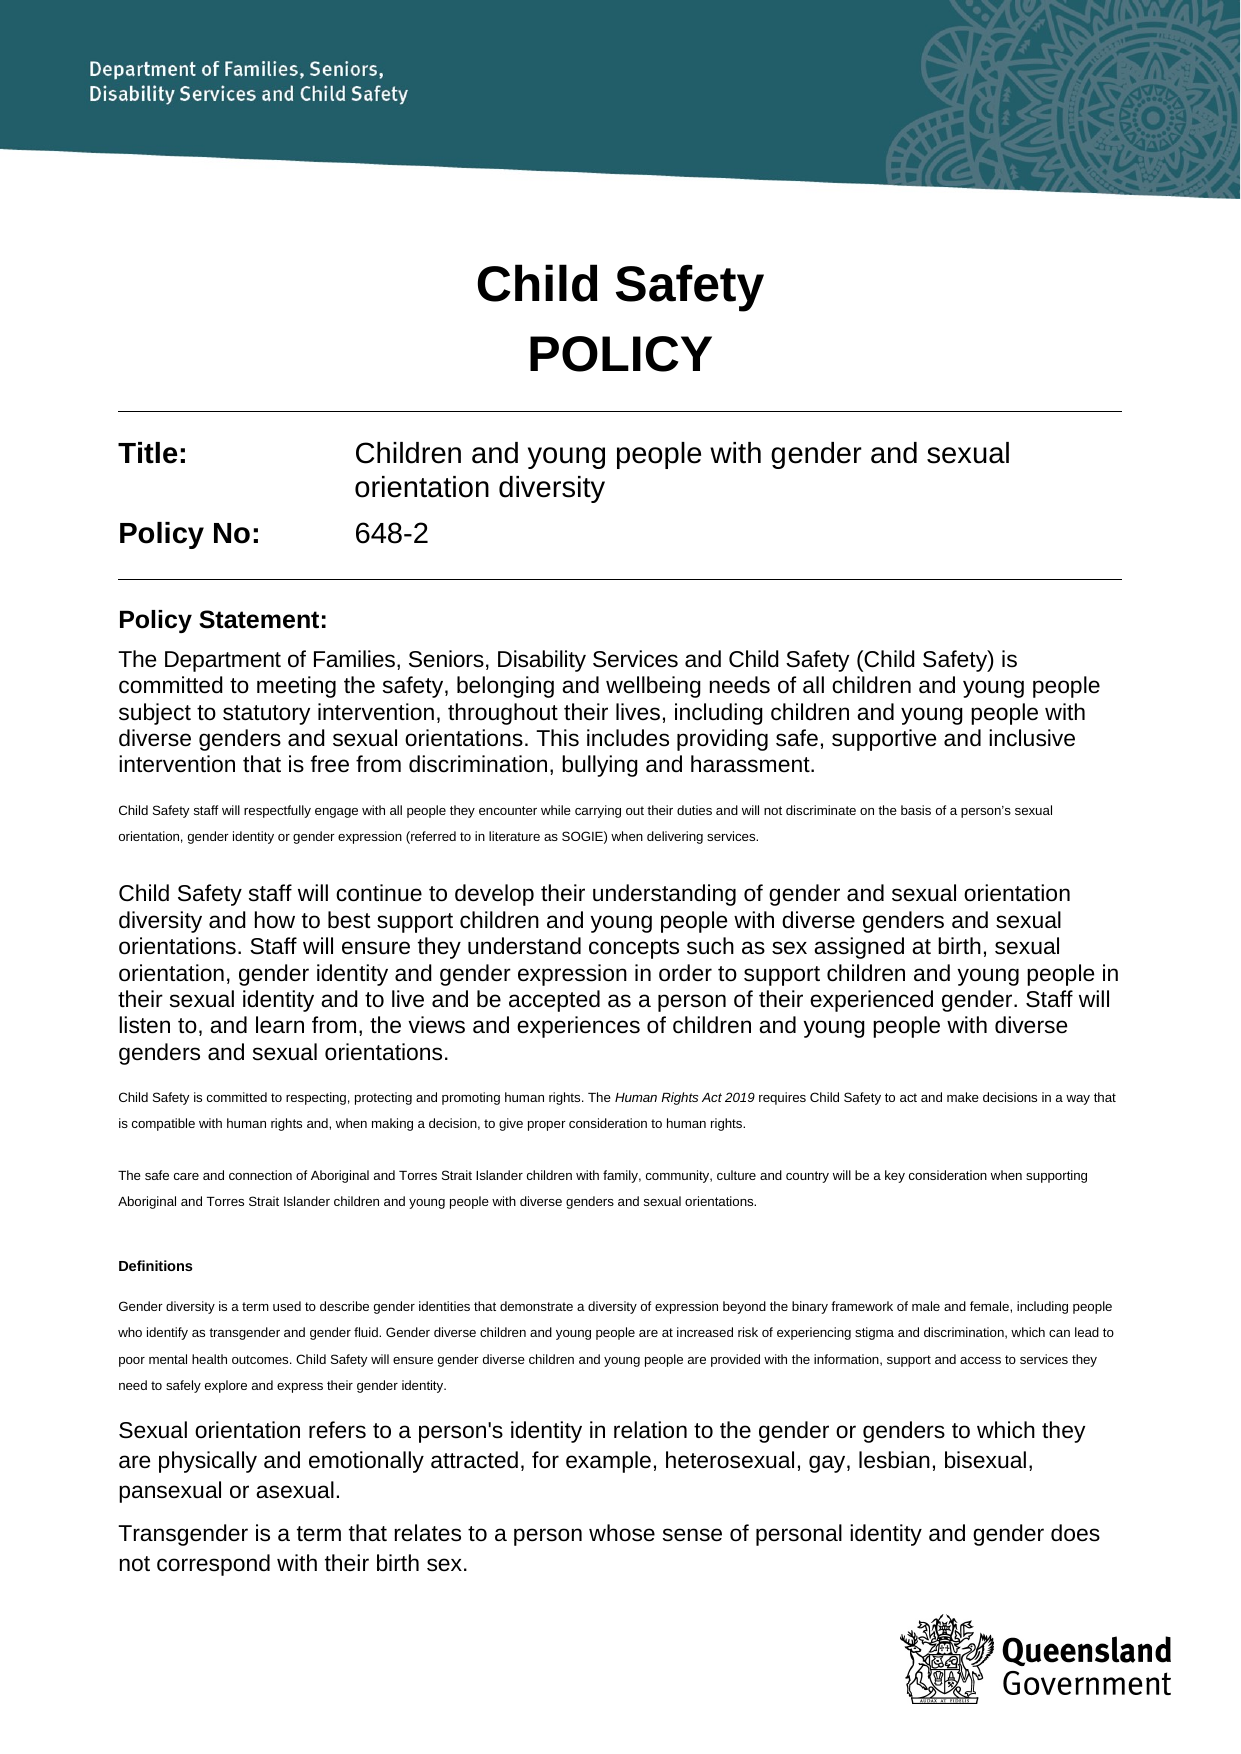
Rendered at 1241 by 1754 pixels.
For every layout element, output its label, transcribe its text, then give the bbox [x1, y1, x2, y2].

picture [900, 1614, 1171, 1704]
subtitle Child Safety [118, 254, 1122, 312]
text Policy No: 648-2 [118, 516, 1122, 550]
text Child Safety is committed to respecting, protecting and promoting human rights. The Human Rights Act 2019 requires Child Safety to act and make decisions in a way that is compatible with human rights and, when making a decision, to give proper consideration to human rights. [118, 1090, 1122, 1143]
text Gender diversity is a term used to describe gender identities that demonstrate a diversity of expression beyond the binary framework of male and female, including people who identify as transgender and gender fluid. Gender diverse children and young people are at increased risk of experiencing stigma and discrimination, which can lead to poor mental health outcomes. Child Safety will ensure gender diverse children and young people are provided with the information, support and access to services they need to safely explore and express their gender identity. [118, 1299, 1122, 1404]
text Sexual orientation refers to a person's identity in relation to the gender or genders to which they are physically and emotionally attracted, for example, heterosexual, gay, lesbian, bisexual, pansexual or asexual. [118, 1417, 1122, 1507]
text The Department of Families, Seniors, Disability Services and Child Safety (Child Safety) is committed to meeting the safety, belonging and wellbeing needs of all children and young people subject to statutory intervention, throughout their lives, including children and young people with diverse genders and sexual orientations. This includes providing safe, supportive and inclusive intervention that is free from discrimination, bullying and harassment. [118, 646, 1122, 778]
text Title: Children and young people with gender and sexual orientation diversity [118, 437, 1122, 504]
text Child Safety staff will continue to develop their understanding of gender and sexual orientation diversity and how to best support children and young people with diverse genders and sexual orientations. Staff will ensure they understand concepts such as sex assigned at birth, sexual orientation, gender identity and gender expression in order to support children and young people in their sexual identity and to live and be accepted as a person of their experienced gender. Staff will listen to, and learn from, the views and experiences of children and young people with diverse genders and sexual orientations. [118, 880, 1122, 1065]
text Child Safety staff will respectfully engage with all people they encounter while carrying out their duties and will not discriminate on the basis of a person’s sexual orientation, gender identity or gender expression (referred to in literature as SOGIE) when delivering services. [118, 803, 1122, 855]
text Transgender is a term that relates to a person whose sense of personal identity and gender does not correspond with their birth sex. [118, 1519, 1122, 1579]
text The safe care and connection of Aboriginal and Torres Strait Islander children with family, community, culture and country will be a key consideration when supporting Aboriginal and Torres Strait Islander children and young people with diverse genders and sexual orientations. [118, 1168, 1122, 1220]
subtitle POLICY [118, 324, 1122, 382]
text Definitions [118, 1258, 1122, 1287]
text Policy Statement: [118, 605, 1122, 633]
picture [0, 0, 1241, 199]
